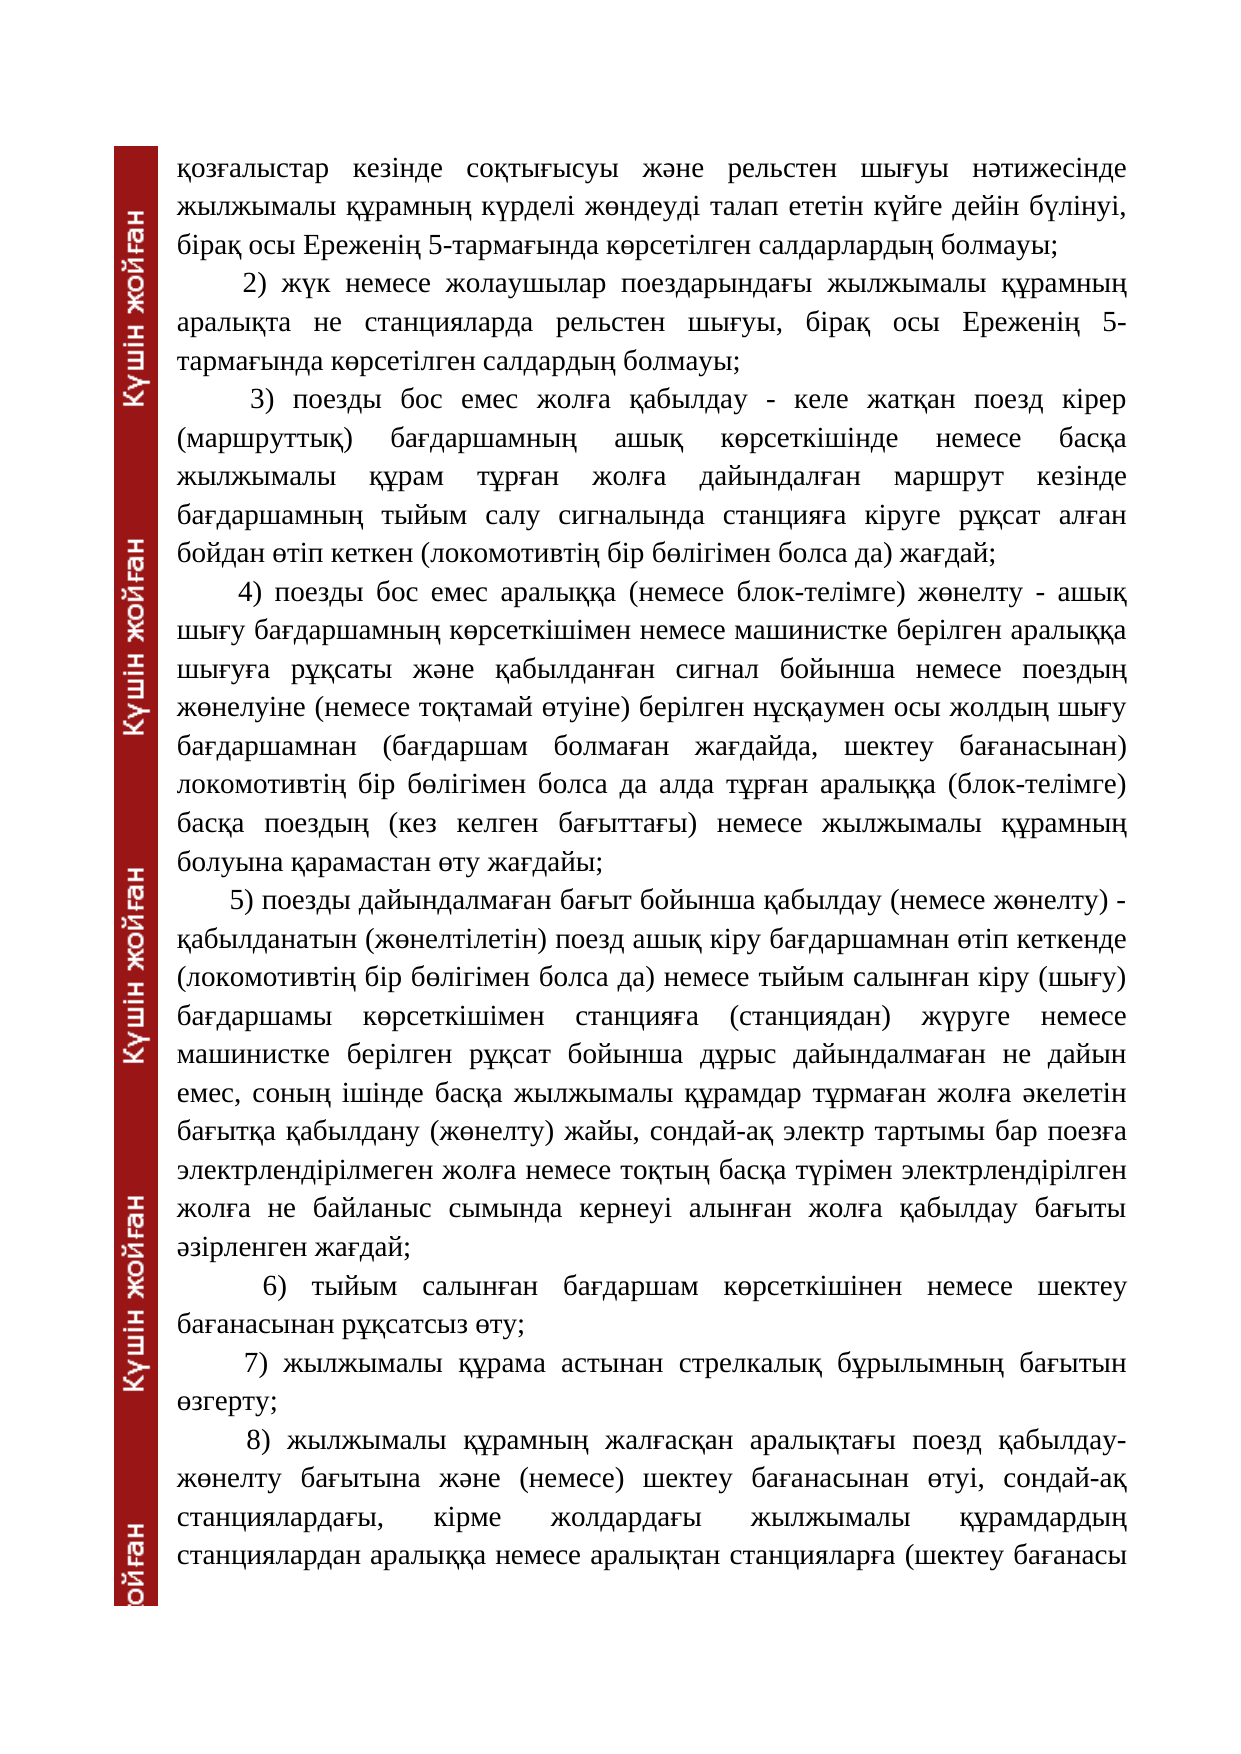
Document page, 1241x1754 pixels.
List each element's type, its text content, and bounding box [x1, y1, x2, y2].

text 4) поезды бос емес аралыққа (немесе блок-телімге) жөнелту - ашық шығу бағдаршамның көрсеткішімен немесе машинистке берілген аралыққа шығуға рұқсаты және қабылданған сигнал бойынша немесе поездың жөнелуіне (немесе тоқтамай өтуіне) берілген нұсқаумен осы жолдың шығу бағдаршамнан (бағдаршам болмаған жағдайда, шектеу бағанасынан) локомотивтің бір бөлігімен болса да алда тұрған аралыққа (блок-телімге) басқа поездың (кез келген бағыттағы) немесе жылжымалы құрамның болуына қарамастан өту жағдайы; [112, 574, 1128, 877]
picture [114, 261, 158, 266]
text 2) жүк немесе жолаушылар поездарындағы жылжымалы құрамның аралықта не станцияларда рельстен шығуы, бірақ осы Ереженің 5-тармағында көрсетілген салдардың болмауы; [112, 266, 1128, 376]
picture [114, 376, 158, 381]
picture [114, 1571, 158, 1606]
picture [114, 146, 158, 150]
picture [114, 877, 158, 882]
picture [114, 569, 158, 574]
picture [114, 1340, 158, 1345]
text 5) поезды дайындалмаған бағыт бойынша қабылдау (немесе жөнелту) - қабылданатын (жөнелтілетін) поезд ашық кіру бағдаршамнан өтіп кеткенде (локомотивтің бір бөлігімен болса да) немесе тыйым салынған кіру (шығу) бағдаршамы көрсеткішімен станцияға (станциядан) жүруге немесе машинистке берілген рұқсат бойынша дұрыс дайындалмаған не дайын емес, соның ішінде басқа жылжымалы құрамдар тұрмаған жолға әкелетін бағытқа қабылдану (жөнелту) жайы, сондай-ақ электр тартымы бар поезға электрлендірілмеген жолға немесе тоқтың басқа түрімен электрлендірілген жолға не байланыс сымында кернеуі алынған жолға қабылдау бағыты әзірленген жағдай; [112, 882, 1128, 1263]
text 7) жылжымалы құрама астынан стрелкалық бұрылымның бағытын өзгерту; [112, 1345, 1128, 1417]
text 6) тыйым салынған бағдаршам көрсеткішінен немесе шектеу бағанасынан рұқсатсыз өту; [112, 1268, 1128, 1340]
picture [114, 1417, 158, 1422]
picture [114, 1263, 158, 1268]
text 3) поезды бос емес жолға қабылдау - келе жатқан поезд кірер (маршруттық) бағдаршамның ашық көрсеткішінде немесе басқа жылжымалы құрам тұрған жолға дайындалған маршрут кезінде бағдаршамның тыйым салу сигналында станцияға кіруге рұқсат алған бойдан өтіп кеткен (локомотивтің бір бөлігімен болса да) жағдай; [112, 381, 1128, 569]
